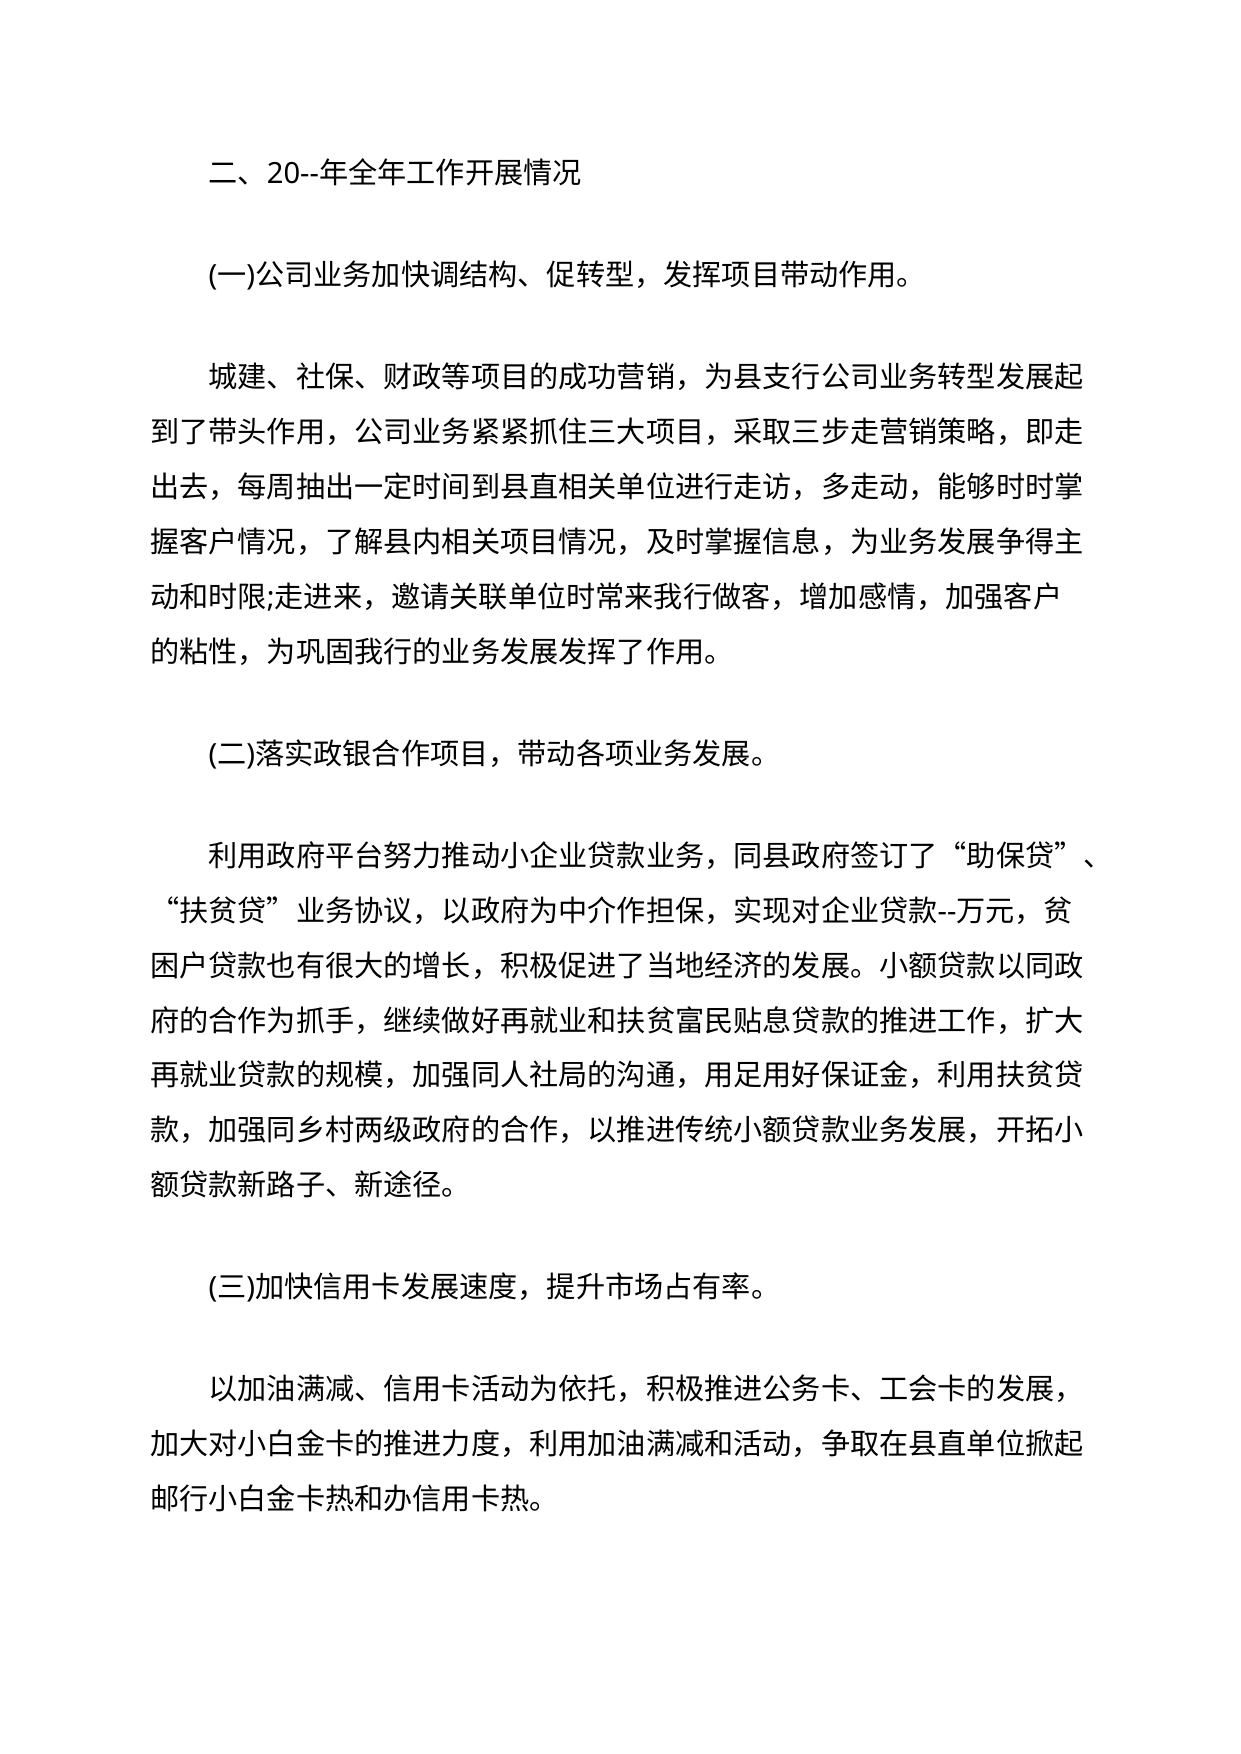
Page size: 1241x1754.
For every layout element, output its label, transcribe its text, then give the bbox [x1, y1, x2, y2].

text (三)加快信用卡发展速度，提升市场占有率。 [150, 1263, 1090, 1306]
text (二)落实政银合作项目，带动各项业务发展。 [150, 730, 1090, 773]
text 二、20--年全年工作开展情况 [150, 150, 1090, 192]
text 城建、社保、财政等项目的成功营销，为县支行公司业务转型发展起到了带头作用，公司业务紧紧抓住三大项目，采取三步走营销策略，即走出去，每周抽出一定时间到县直相关单位进行走访，多走动，能够时时掌握客户情况，了解县内相关项目情况，及时掌握信息，为业务发展争得主动和时限;走进来，邀请关联单位时常来我行做客，增加感情，加强客户的粘性，为巩固我行的业务发展发挥了作用。 [150, 354, 1090, 671]
text 利用政府平台努力推动小企业贷款业务，同县政府签订了“助保贷”、“扶贫贷”业务协议，以政府为中介作担保，实现对企业贷款--万元，贫困户贷款也有很大的增长，积极促进了当地经济的发展。小额贷款以同政府的合作为抓手，继续做好再就业和扶贫富民贴息贷款的推进工作，扩大再就业贷款的规模，加强同人社局的沟通，用足用好保证金，利用扶贫贷款，加强同乡村两级政府的合作，以推进传统小额贷款业务发展，开拓小额贷款新路子、新途径。 [150, 832, 1090, 1204]
text (一)公司业务加快调结构、促转型，发挥项目带动作用。 [150, 252, 1090, 294]
text 以加油满减、信用卡活动为依托，积极推进公务卡、工会卡的发展，加大对小白金卡的推进力度，利用加油满减和活动，争取在县直单位掀起邮行小白金卡热和办信用卡热。 [150, 1366, 1090, 1518]
